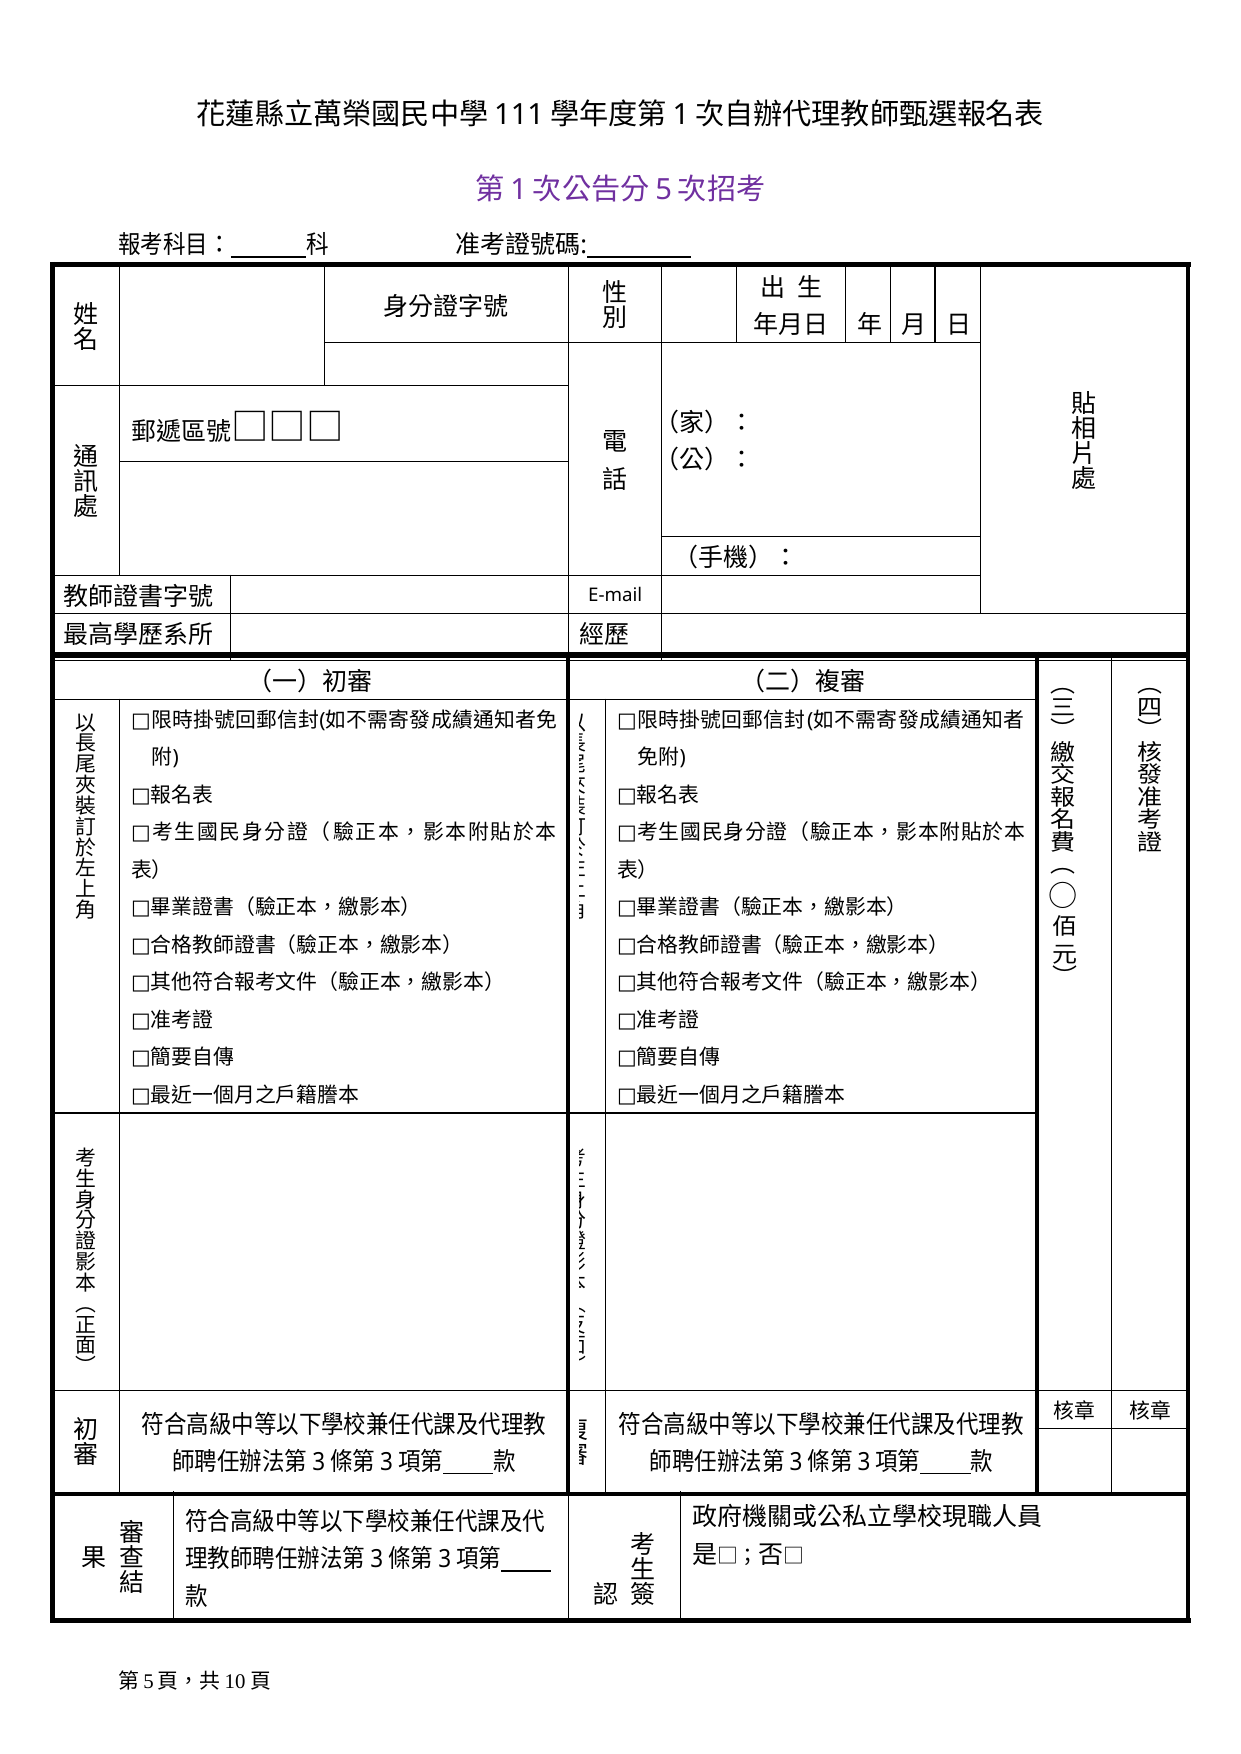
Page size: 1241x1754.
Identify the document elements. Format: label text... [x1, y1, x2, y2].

table_header 月 [891, 267, 934, 342]
table_header 貼相片處 [981, 267, 1186, 613]
table_header 性別 [569, 267, 661, 342]
table_cell [1112, 1429, 1186, 1491]
table_cell 最高學歷系所 [55, 614, 230, 652]
table_cell （四）核發准考證 [1112, 661, 1186, 1390]
table_cell 經歷 [569, 614, 661, 652]
table_cell E-mail [569, 576, 661, 613]
table_cell 符合高級中等以下學校兼任代課及代 理教師聘任辦法第3條第3項第 款 [174, 1496, 568, 1618]
table_cell [1039, 1429, 1111, 1491]
table_cell （手機）： [662, 537, 980, 574]
table_cell [120, 1114, 566, 1390]
table_cell 以長尾夾裝訂於左上角 [55, 700, 119, 1112]
table_cell （家）： （公）： [662, 343, 980, 536]
table_cell □限時掛號回郵信封(如不需寄發成績通知者免附) □報名表 □考生國民身分證（驗正本，影本附貼於本表） □畢業證書（驗正本，繳影本） □合格教師證書（驗正本，繳影本） □其他符合報考文件（驗正本，繳影本） □准考證 □簡要自傳 □最近一個月之戶籍謄本 [606, 700, 1035, 1112]
table_cell （一）初審 [55, 661, 566, 698]
table_header 身分證字號 [325, 267, 568, 342]
table_header 日 [936, 267, 980, 342]
table_cell 通訊處 [55, 386, 119, 574]
table_header [662, 267, 736, 342]
table_header [120, 267, 324, 385]
table_cell [662, 576, 980, 613]
table_cell 教師證書字號 [55, 576, 230, 613]
table_header 年 [846, 267, 890, 342]
table_cell 核章 [1112, 1391, 1186, 1428]
table_cell 考生身分證影本（反面） [570, 1114, 605, 1390]
table_cell 考生身分證影本（正面） [55, 1114, 119, 1390]
table_cell 考生簽認 [569, 1496, 680, 1618]
table_cell 符合高級中等以下學校兼任代課及代理教師聘任辦法第3條第3項第 款 [606, 1391, 1035, 1491]
table_cell [231, 576, 568, 613]
table_cell （三）繳交報名費（ ○ 佰 元） [1039, 661, 1111, 1390]
table_cell [120, 462, 568, 574]
table_cell 初審 [55, 1391, 119, 1491]
table_cell [325, 343, 568, 385]
table_cell 審查結果 [55, 1496, 173, 1618]
table_cell [606, 1114, 1035, 1390]
table_cell □限時掛號回郵信封(如不需寄發成績通知者免附) □報名表 □考生國民身分證（驗正本，影本附貼於本表） □畢業證書（驗正本，繳影本） □合格教師證書（驗正本，繳影本） □其他符合報考文件（驗正本，繳影本） □准考證 □簡要自傳 □最近一個月之戶籍謄本 [120, 700, 566, 1112]
text 花蓮縣立萬榮國民中學111學年度第1次自辦代理教師甄選報名表 [118, 74, 1122, 149]
table_cell 郵遞區號□□□ [120, 386, 568, 461]
text 報考科目： 科 准考證號碼: [118, 224, 1122, 262]
table_cell 政府機關或公私立學校現職人員 是□；否□ [681, 1496, 1186, 1618]
table_cell [662, 614, 1186, 652]
text 第1次公告分5次招考 [118, 149, 1122, 224]
table_cell 複審 [570, 1391, 605, 1491]
table_header 出 生 年月日 [737, 267, 845, 342]
table_cell 以長尾夾裝訂於左上角 [570, 700, 605, 1112]
table_cell （二）複審 [570, 661, 1035, 698]
table_header 姓名 [55, 267, 119, 385]
table_cell 核章 [1039, 1391, 1111, 1428]
table_cell 電話 [569, 343, 661, 574]
table_cell [231, 614, 568, 652]
table_cell 符合高級中等以下學校兼任代課及代理教師聘任辦法第3條第3項第 款 [120, 1391, 566, 1491]
